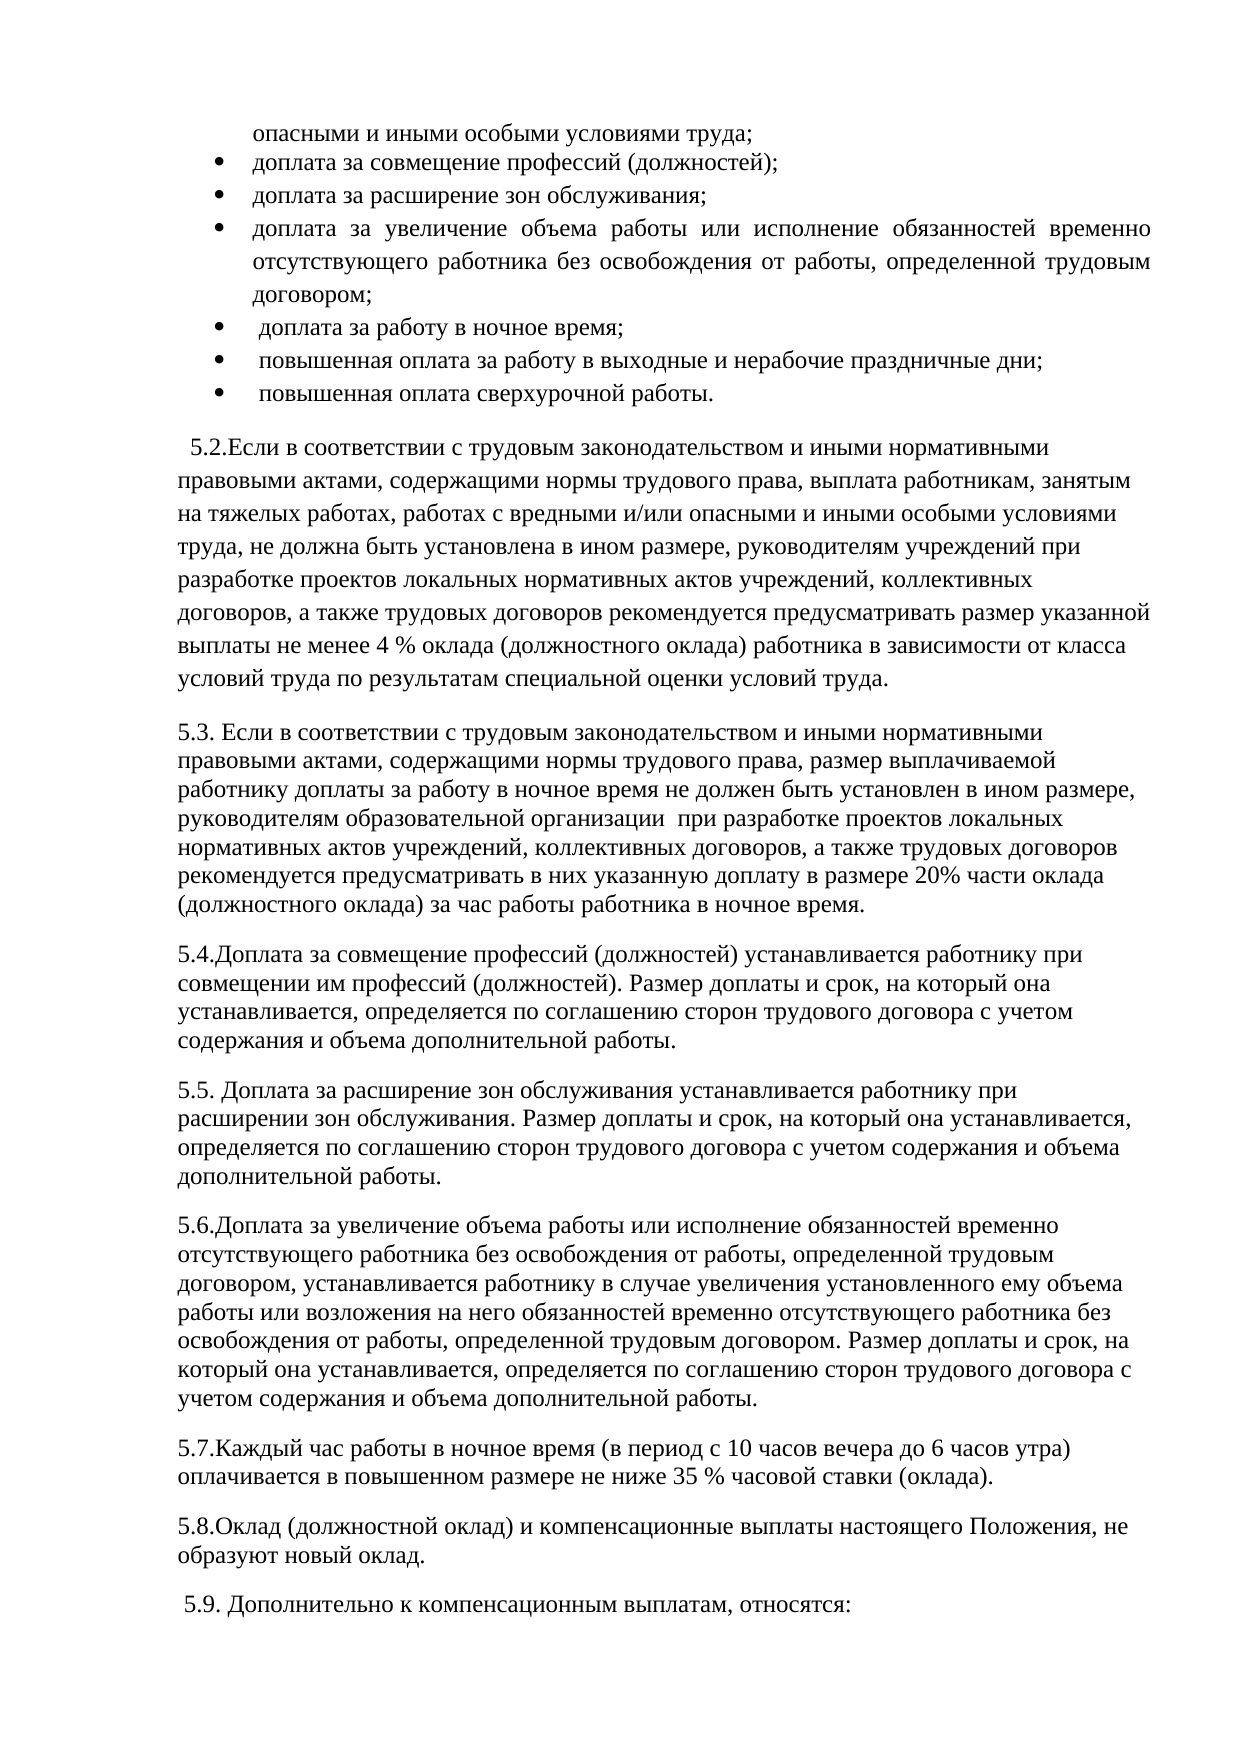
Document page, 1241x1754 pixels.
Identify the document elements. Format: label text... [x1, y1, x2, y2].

list доплата за работу в ночное время; [215, 312, 1152, 341]
text 5.5. Доплата за расширение зон обслуживания устанавливается работнику при расширении зон обслуживания. Размер доплаты и срок, на который она устанавливается, определяется по соглашению сторон трудового договора с учетом содержания и объема дополнительной работы. [177, 1075, 1152, 1190]
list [215, 118, 1152, 147]
list повышенная оплата за работу в выходные и нерабочие праздничные дни; [215, 345, 1152, 374]
text 5.8.Оклад (должностной оклад) и компенсационные выплаты настоящего Положения, не образуют новый оклад. [177, 1511, 1152, 1568]
list повышенная оплата сверхурочной работы. [215, 378, 1152, 407]
list доплата за расширение зон обслуживания; [215, 180, 1152, 209]
text 5.2.Если в соответствии с трудовым законодательством и иными нормативными правовыми актами, содержащими нормы трудового права, выплата работникам, занятым на тяжелых работах, работах с вредными и/или опасными и иными особыми условиями труда, не должна быть установлена в ином размере, руководителям учреждений при разработке проектов локальных нормативных актов учреждений, коллективных договоров, а также трудовых договоров рекомендуется предусматривать размер указанной выплаты не менее 4 % оклада (должностного оклада) работника в зависимости от класса условий труда по результатам специальной оценки условий труда. [177, 432, 1152, 692]
list доплата за увеличение объема работы или исполнение обязанностей временно отсутствующего работника без освобождения от работы, определенной трудовым договором; [215, 213, 1152, 308]
text 5.6.Доплата за увеличение объема работы или исполнение обязанностей временно отсутствующего работника без освобождения от работы, определенной трудовым договором, устанавливается работнику в случае увеличения установленного ему объема работы или возложения на него обязанностей временно отсутствующего работника без освобождения от работы, определенной трудовым договором. Размер доплаты и срок, на который она устанавливается, определяется по соглашению сторон трудового договора с учетом содержания и объема дополнительной работы. [177, 1211, 1152, 1412]
list доплата за совмещение профессий (должностей); [215, 147, 1152, 176]
text 5.7.Каждый час работы в ночное время (в период с 10 часов вечера до 6 часов утра) оплачивается в повышенном размере не ниже 35 % часовой ставки (оклада). [177, 1433, 1152, 1490]
text 5.3. Если в соответствии с трудовым законодательством и иными нормативными правовыми актами, содержащими нормы трудового права, размер выплачиваемой работнику доплаты за работу в ночное время не должен быть установлен в ином размере, руководителям образовательной организации при разработке проектов локальных нормативных актов учреждений, коллективных договоров, а также трудовых договоров рекомендуется предусматривать в них указанную доплату в размере 20% части оклада (должностного оклада) за час работы работника в ночное время. [177, 717, 1152, 918]
text 5.4.Доплата за совмещение профессий (должностей) устанавливается работнику при совмещении им профессий (должностей). Размер доплаты и срок, на который она устанавливается, определяется по соглашению сторон трудового договора с учетом содержания и объема дополнительной работы. [177, 939, 1152, 1054]
text 5.9. Дополнительно к компенсационным выплатам, относятся: [177, 1589, 1152, 1618]
